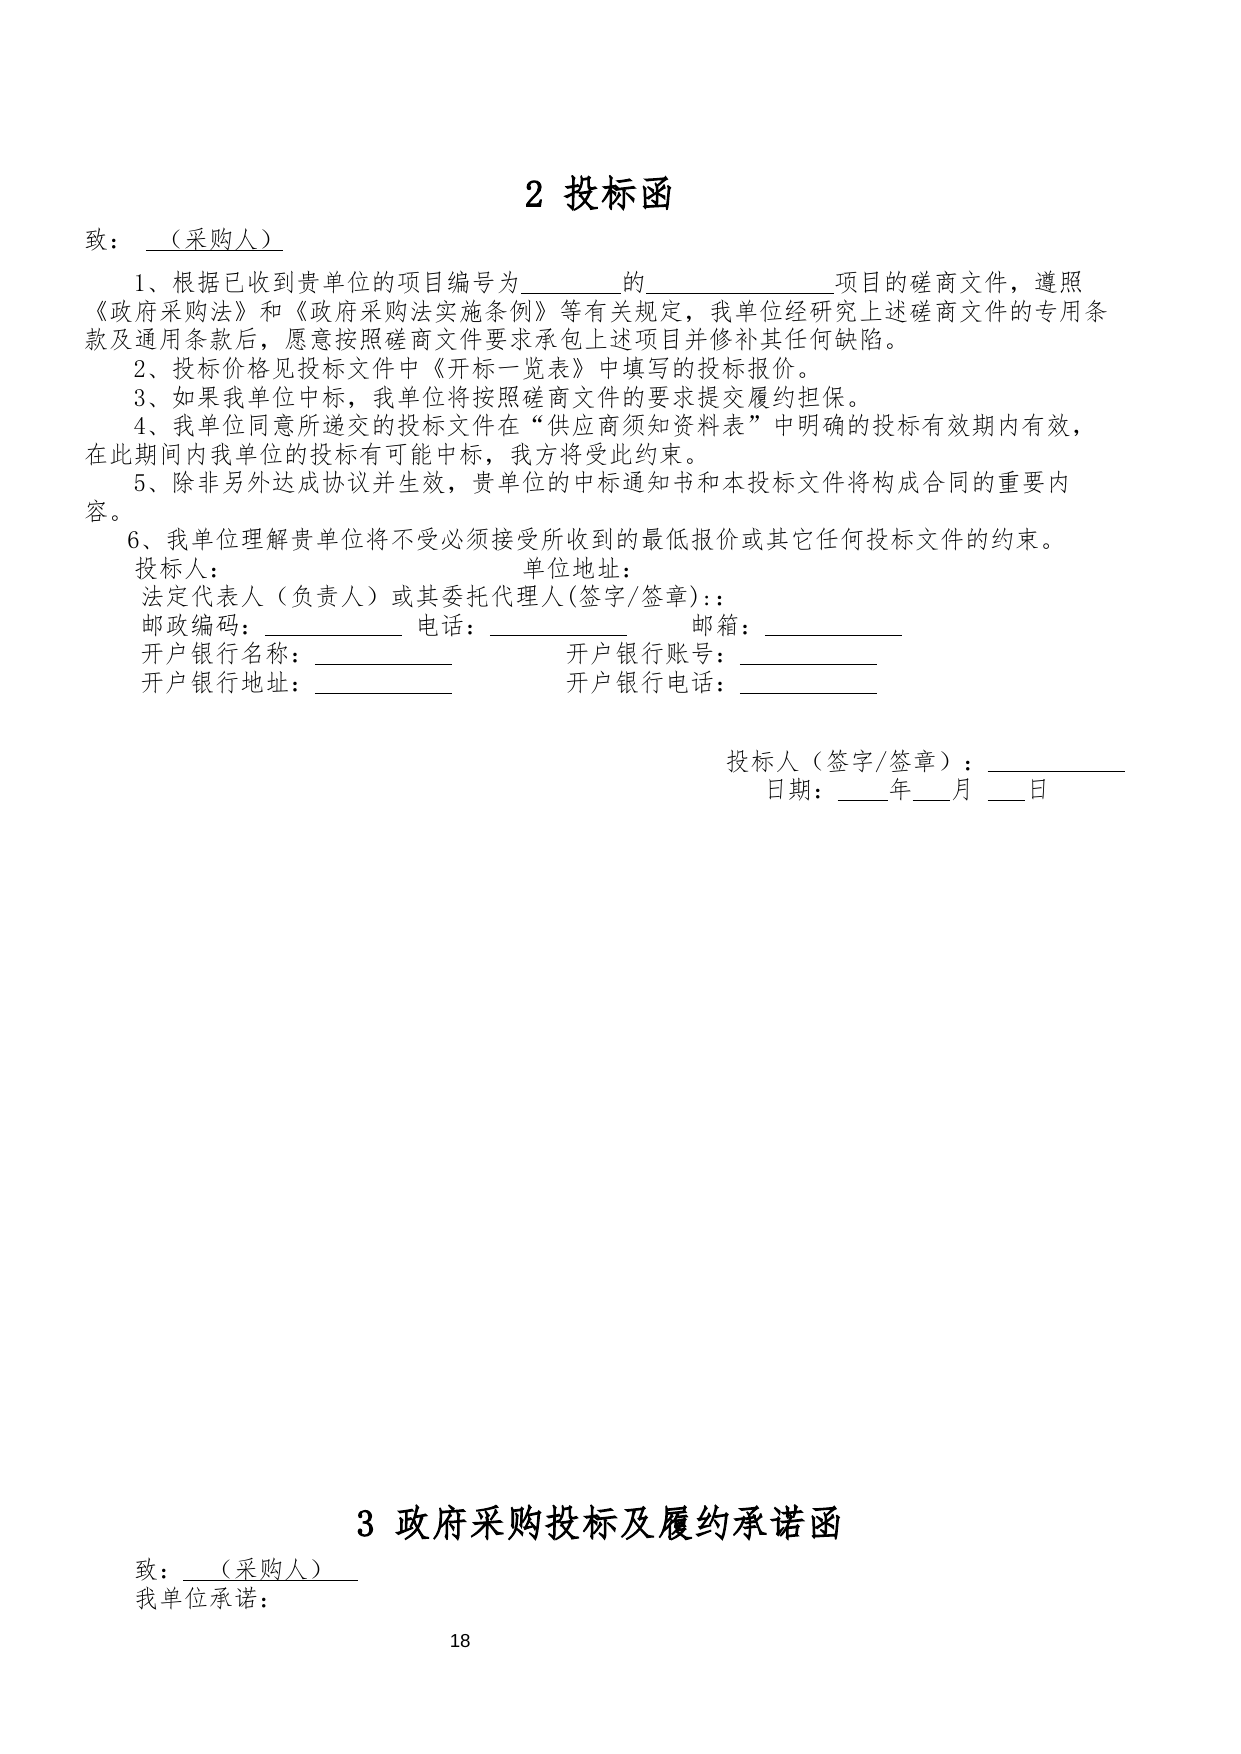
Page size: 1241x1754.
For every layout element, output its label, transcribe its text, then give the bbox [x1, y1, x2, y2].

text 日期： 年 月 日 [83, 774, 1116, 802]
text 投标人： 单位地址： [83, 552, 1116, 581]
text 开户银行地址： 开户银行电话： [139, 666, 1116, 695]
text 3、如果我单位中标，我单位将按照磋商文件的要求提交履约担保。 [83, 381, 1116, 409]
text 我单位承诺： [83, 1582, 1116, 1611]
text 开户银行名称： 开户银行账号： [139, 638, 1116, 666]
text 1、根据已收到贵单位的项目编号为 的 项目的磋商文件，遵照《政府采购法》和《政府采购法实施条例》等有关规定，我单位经研究上述磋商文件的专用条款及通用条款后，愿意按照磋商文件要求承包上述项目并修补其任何缺陷。 [83, 267, 1116, 352]
text 致： （采购人） [83, 1553, 1116, 1582]
text 5、除非另外达成协议并生效，贵单位的中标通知书和本投标文件将构成合同的重要内容。 [83, 467, 1116, 524]
subtitle 3 政府采购投标及履约承诺函 [83, 1498, 1116, 1541]
text 邮政编码： 电话： 邮箱： [139, 609, 1116, 638]
text 2、投标价格见投标文件中《开标一览表》中填写的投标报价。 [83, 352, 1116, 381]
text 致： （采购人） [83, 224, 1116, 252]
text 4、我单位同意所递交的投标文件在“供应商须知资料表”中明确的投标有效期内有效，在此期间内我单位的投标有可能中标，我方将受此约束。 [83, 409, 1116, 467]
text 投标人（签字/签章）： [83, 745, 1116, 774]
subtitle 2 投标函 [83, 169, 1116, 211]
text 法定代表人（负责人）或其委托代理人(签字/签章):： [139, 581, 1116, 609]
text 6、我单位理解贵单位将不受必须接受所收到的最低报价或其它任何投标文件的约束。 [127, 524, 1116, 552]
